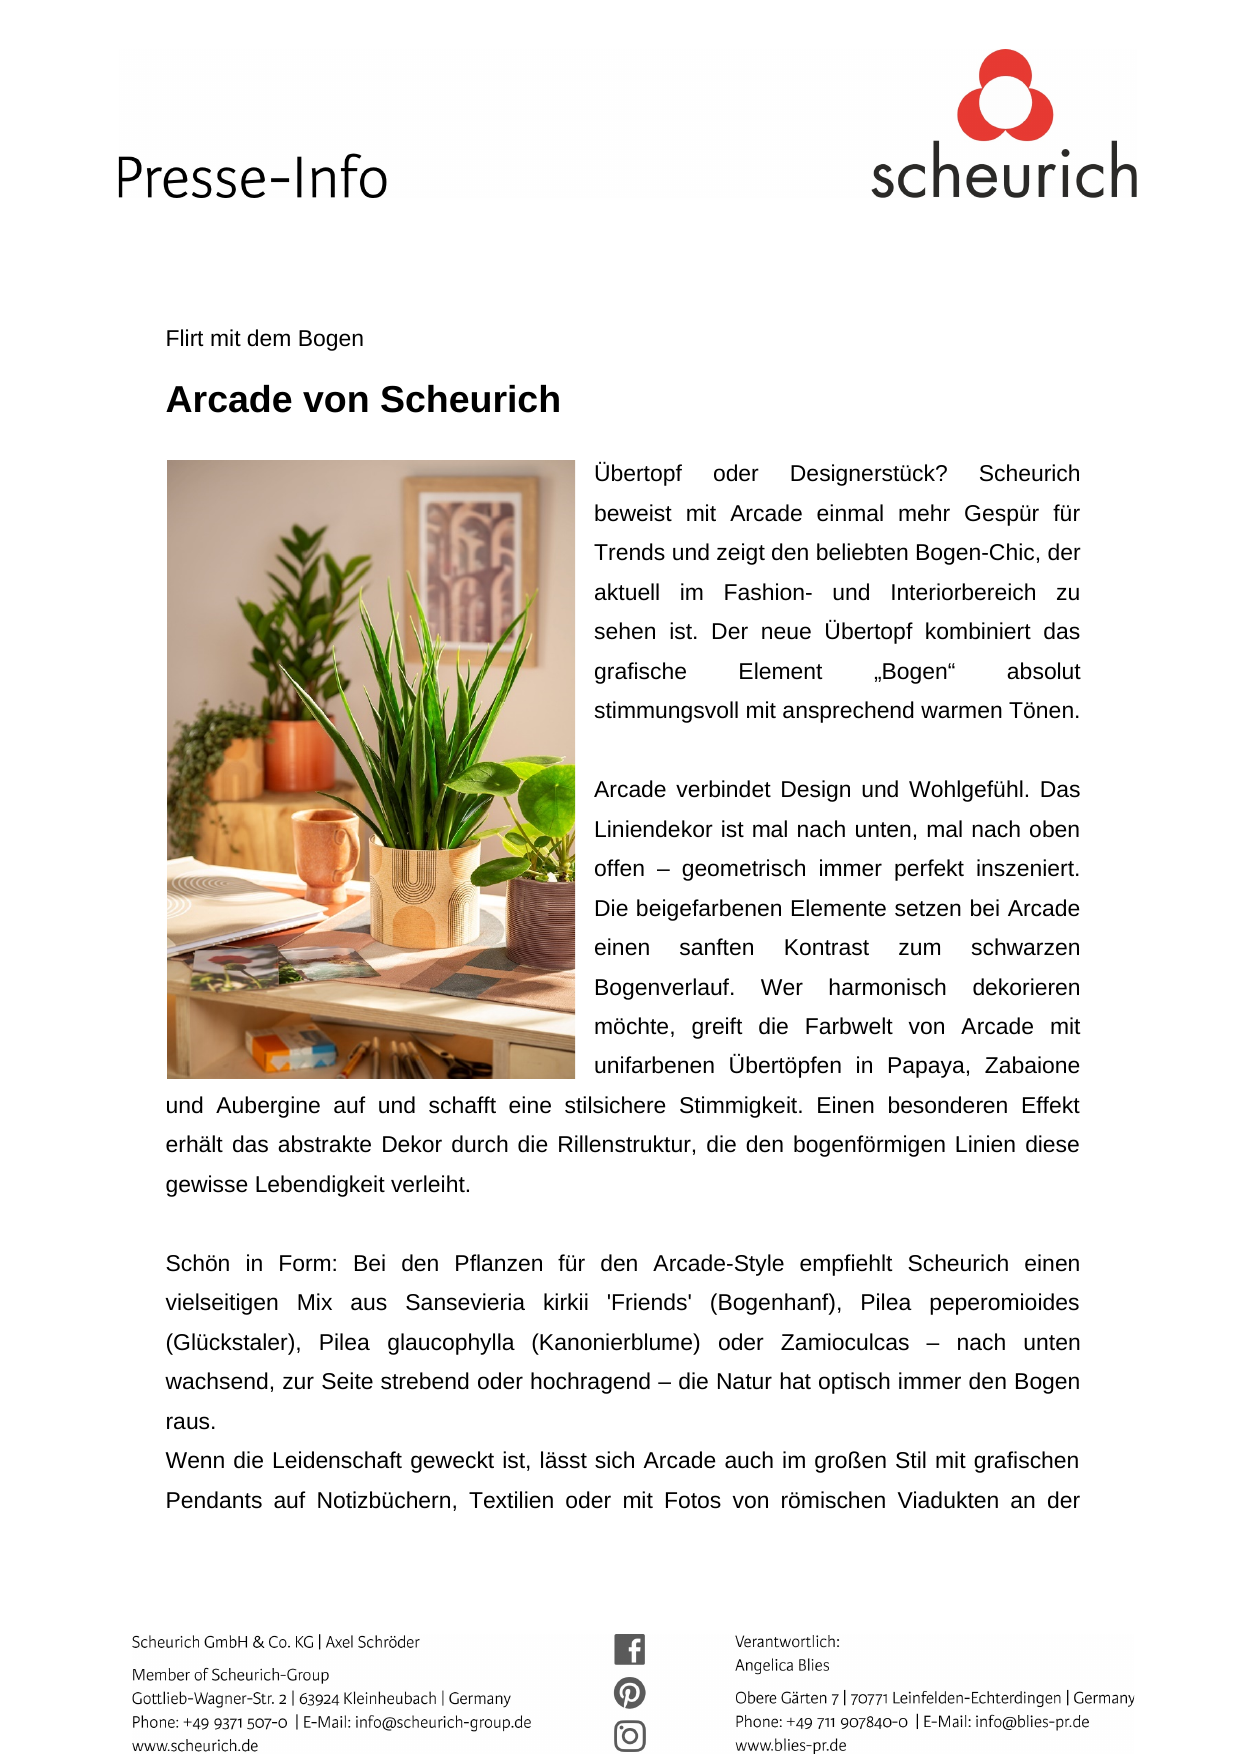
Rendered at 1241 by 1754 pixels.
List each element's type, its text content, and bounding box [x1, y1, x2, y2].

text Arcade verbindet Design und Wohlgefühl. Das Liniendekor ist mal nach unten, mal nach oben offen – geometrisch immer perfekt inszeniert. Die beigefarbenen Elemente setzen bei Arcade einen sanften Kontrast zum schwarzen Bogenverlauf. Wer harmonisch dekorieren möchte, greift die Farbwelt von Arcade mit unifarbenen Übertöpfen in Papaya, Zabaione und Aubergine auf und schafft eine stilsichere Stimmigkeit. Einen besonderen Effekt erhält das abstrakte Dekor durch die Rillenstruktur, die den bogenförmigen Linien diese gewisse Lebendigkeit verleiht. [165, 776, 1081, 1197]
subtitle Flirt mit dem Bogen [165, 325, 1081, 351]
text Schön in Form: Bei den Pflanzen für den Arcade-Style empfiehlt Scheurich einen vielseitigen Mix aus Sansevieria kirkii 'Friends' (Bogenhanf), Pilea peperomioides (Glückstaler), Pilea glaucophylla (Kanonierblume) oder Zamioculcas – nach unten wachsend, zur Seite strebend oder hochragend – die Natur hat optisch immer den Bogen raus. [165, 1250, 1081, 1434]
picture [132, 1634, 1135, 1754]
text Übertopf oder Designerstück? Scheurich beweist mit Arcade einmal mehr Gespür für Trends und zeigt den beliebten Bogen-Chic, der aktuell im Fashion- und Interiorbereich zu sehen ist. Der neue Übertopf kombiniert das grafische Element „Bogen“ absolut stimmungsvoll mit ansprechend warmen Tönen. [575, 460, 1081, 723]
picture [118, 49, 1137, 198]
subtitle Arcade von Scheurich [165, 378, 1081, 421]
picture [165, 460, 575, 1076]
